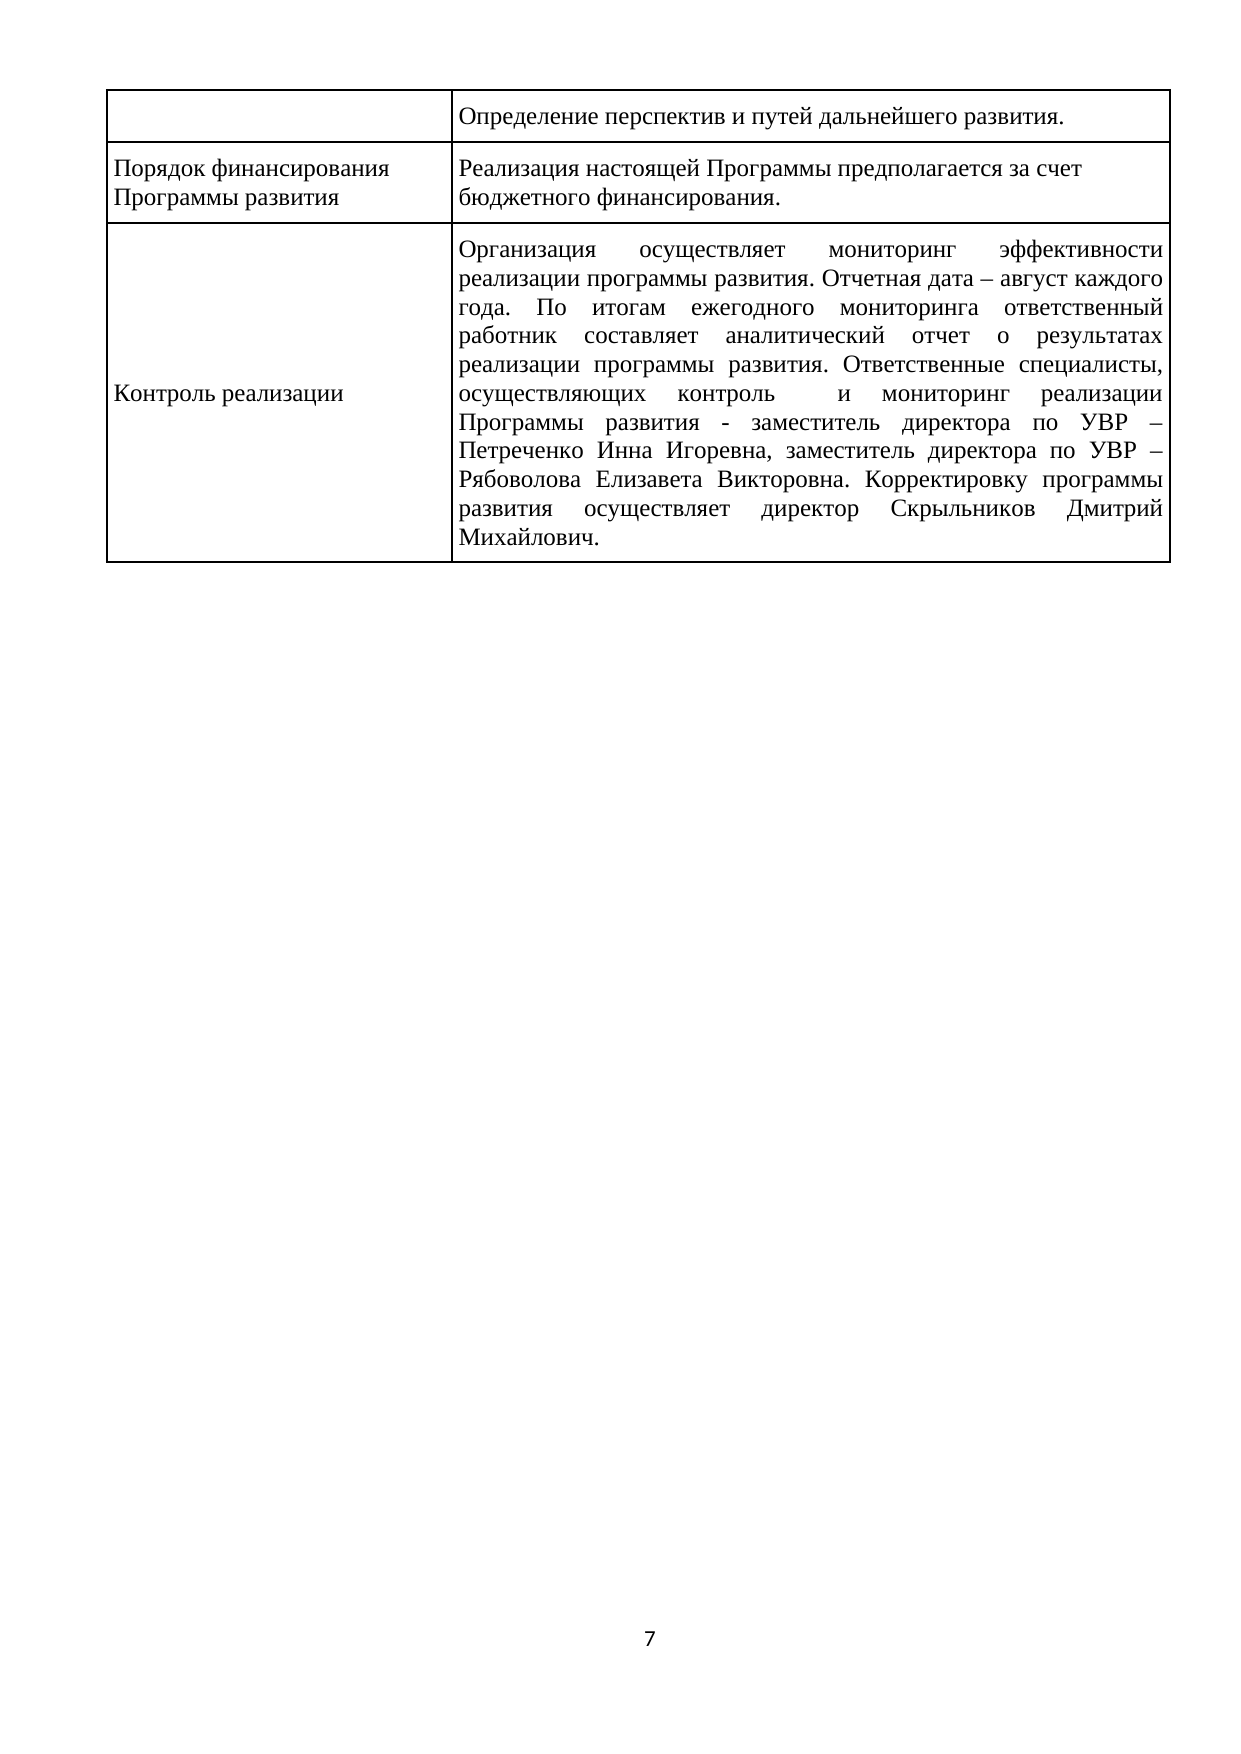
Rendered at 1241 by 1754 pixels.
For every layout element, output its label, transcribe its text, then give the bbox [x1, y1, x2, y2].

table_cell Реализация настоящей Программы предполагается за счет бюджетного финансирования. [453, 143, 1169, 222]
table_cell Контроль реализации [108, 224, 451, 561]
table_cell Порядок финансирования Программы развития [108, 143, 451, 222]
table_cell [453, 91, 1169, 141]
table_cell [108, 91, 451, 141]
table_cell Организация осуществляет мониторинг эффективности реализации программы развития. Отчетная дата – август каждого года. По итогам ежегодного мониторинга ответственный работник составляет аналитический отчет о результатах реализации программы развития. Ответственные специалисты, осуществляющих контроль и мониторинг реализации Программы развития - заместитель директора по УВР – Петреченко Инна Игоревна, заместитель директора по УВР – Рябоволова Елизавета Викторовна. Корректировку программы развития осуществляет директор Скрыльников Дмитрий Михайлович. [453, 224, 1169, 561]
